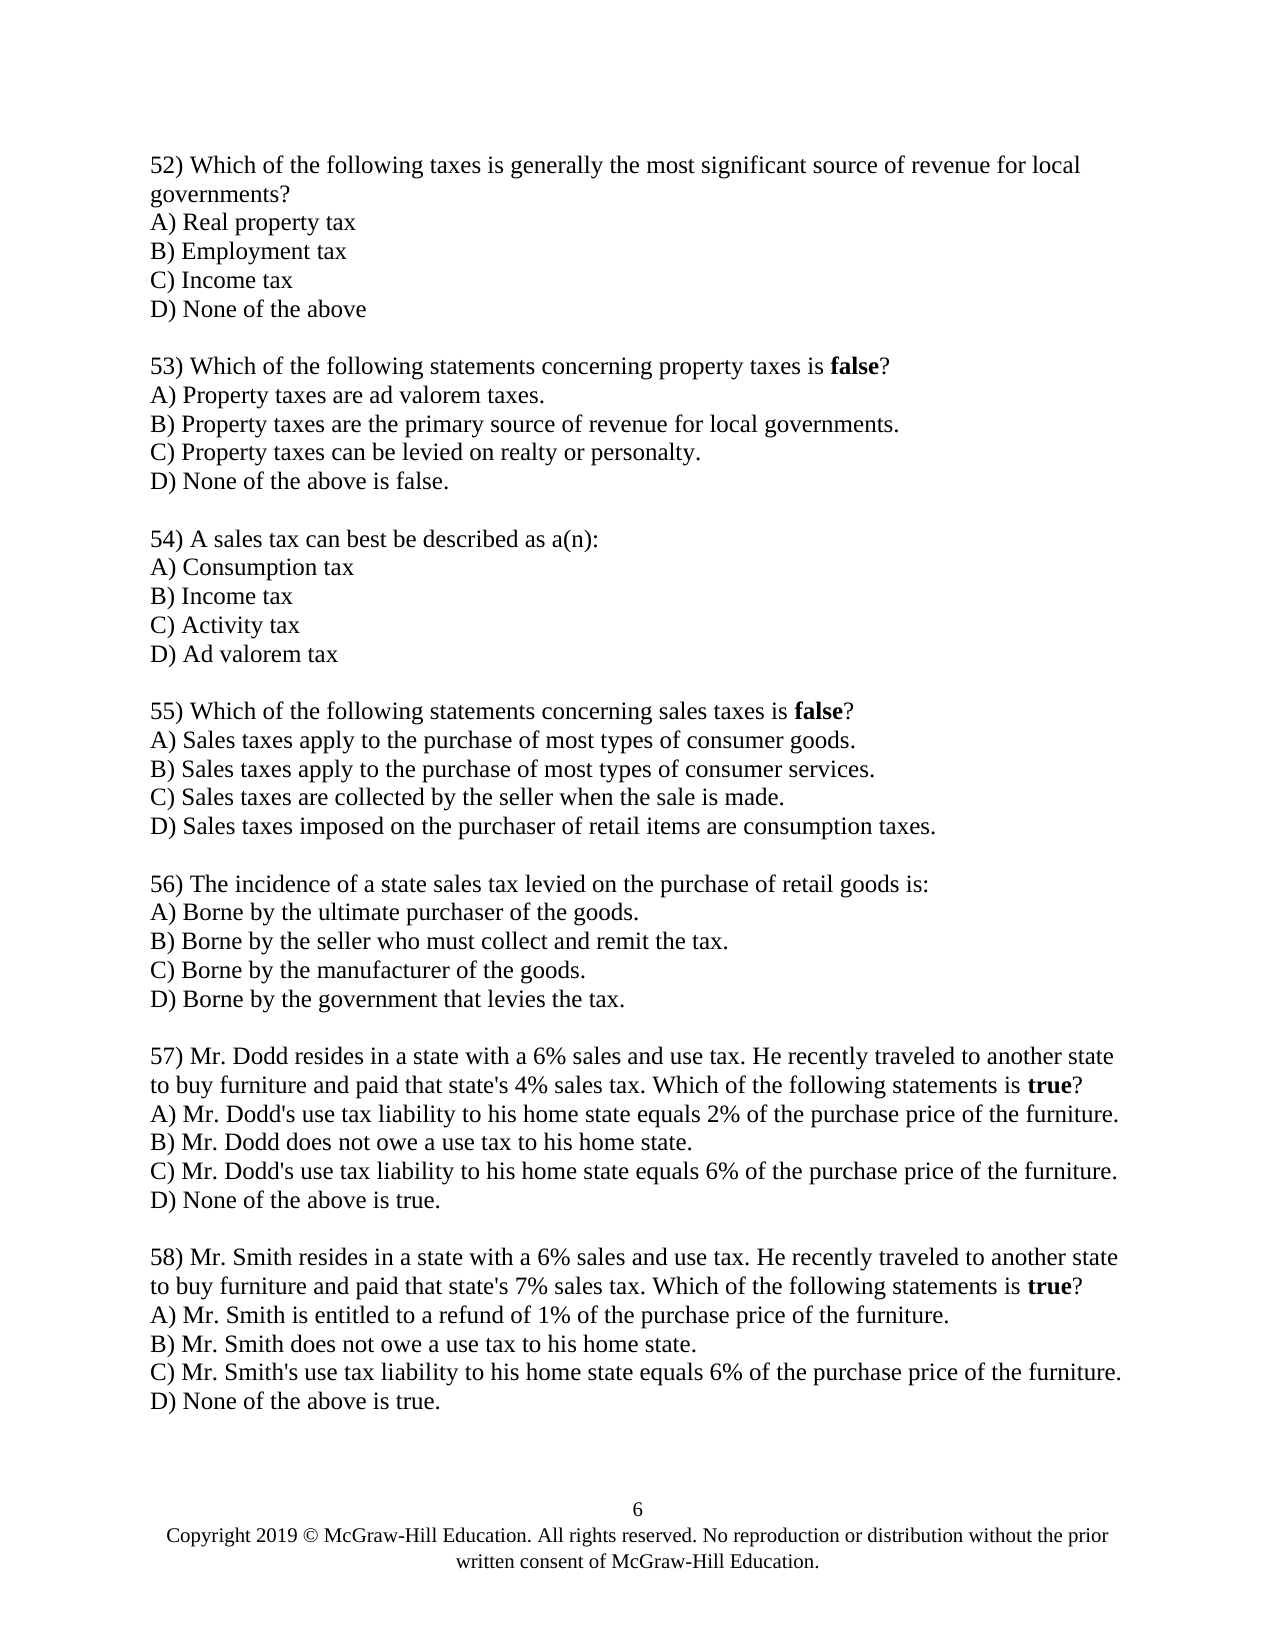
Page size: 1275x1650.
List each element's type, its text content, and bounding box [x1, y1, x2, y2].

text B) Property taxes are the primary source of revenue for local governments. [150, 409, 1125, 437]
text A) Mr. Smith is entitled to a refund of 1% of the purchase price of the furniture. [150, 1300, 1125, 1329]
text 57) Mr. Dodd resides in a state with a 6% sales and use tax. He recently traveled to another state to buy furniture and paid that state's 4% sales tax. Which of the following statements is true? [150, 1041, 1125, 1099]
text C) Mr. Smith's use tax liability to his home state equals 6% of the purchase price of the furniture. [150, 1357, 1125, 1386]
text D) None of the above is true. [150, 1386, 1125, 1415]
text 58) Mr. Smith resides in a state with a 6% sales and use tax. He recently traveled to another state to buy furniture and paid that state's 7% sales tax. Which of the following statements is true? [150, 1242, 1125, 1300]
text B) Income tax [150, 581, 1125, 610]
text A) Mr. Dodd's use tax liability to his home state equals 2% of the purchase price of the furniture. [150, 1099, 1125, 1127]
text B) Borne by the seller who must collect and remit the tax. [150, 926, 1125, 955]
text D) Sales taxes imposed on the purchaser of retail items are consumption taxes. [150, 811, 1125, 840]
text A) Real property tax [150, 207, 1125, 236]
text C) Sales taxes are collected by the seller when the sale is made. [150, 782, 1125, 811]
text C) Income tax [150, 265, 1125, 294]
text D) None of the above is false. [150, 466, 1125, 495]
text 55) Which of the following statements concerning sales taxes is false? [150, 696, 1125, 725]
text D) Borne by the government that levies the tax. [150, 984, 1125, 1012]
text A) Consumption tax [150, 552, 1125, 581]
text C) Activity tax [150, 610, 1125, 639]
text A) Sales taxes apply to the purchase of most types of consumer goods. [150, 725, 1125, 754]
text 54) A sales tax can best be described as a(n): [150, 524, 1125, 552]
text 52) Which of the following taxes is generally the most significant source of revenue for local governments? [150, 150, 1125, 207]
text 53) Which of the following statements concerning property taxes is false? [150, 351, 1125, 380]
text A) Borne by the ultimate purchaser of the goods. [150, 897, 1125, 926]
text B) Employment tax [150, 236, 1125, 265]
text B) Sales taxes apply to the purchase of most types of consumer services. [150, 754, 1125, 782]
text C) Mr. Dodd's use tax liability to his home state equals 6% of the purchase price of the furniture. [150, 1156, 1125, 1185]
text B) Mr. Dodd does not owe a use tax to his home state. [150, 1127, 1125, 1156]
text C) Borne by the manufacturer of the goods. [150, 955, 1125, 984]
text C) Property taxes can be levied on realty or personalty. [150, 437, 1125, 466]
text 56) The incidence of a state sales tax levied on the purchase of retail goods is: [150, 869, 1125, 897]
text D) Ad valorem tax [150, 639, 1125, 667]
text D) None of the above [150, 294, 1125, 322]
text A) Property taxes are ad valorem taxes. [150, 380, 1125, 409]
text B) Mr. Smith does not owe a use tax to his home state. [150, 1329, 1125, 1357]
text D) None of the above is true. [150, 1185, 1125, 1214]
